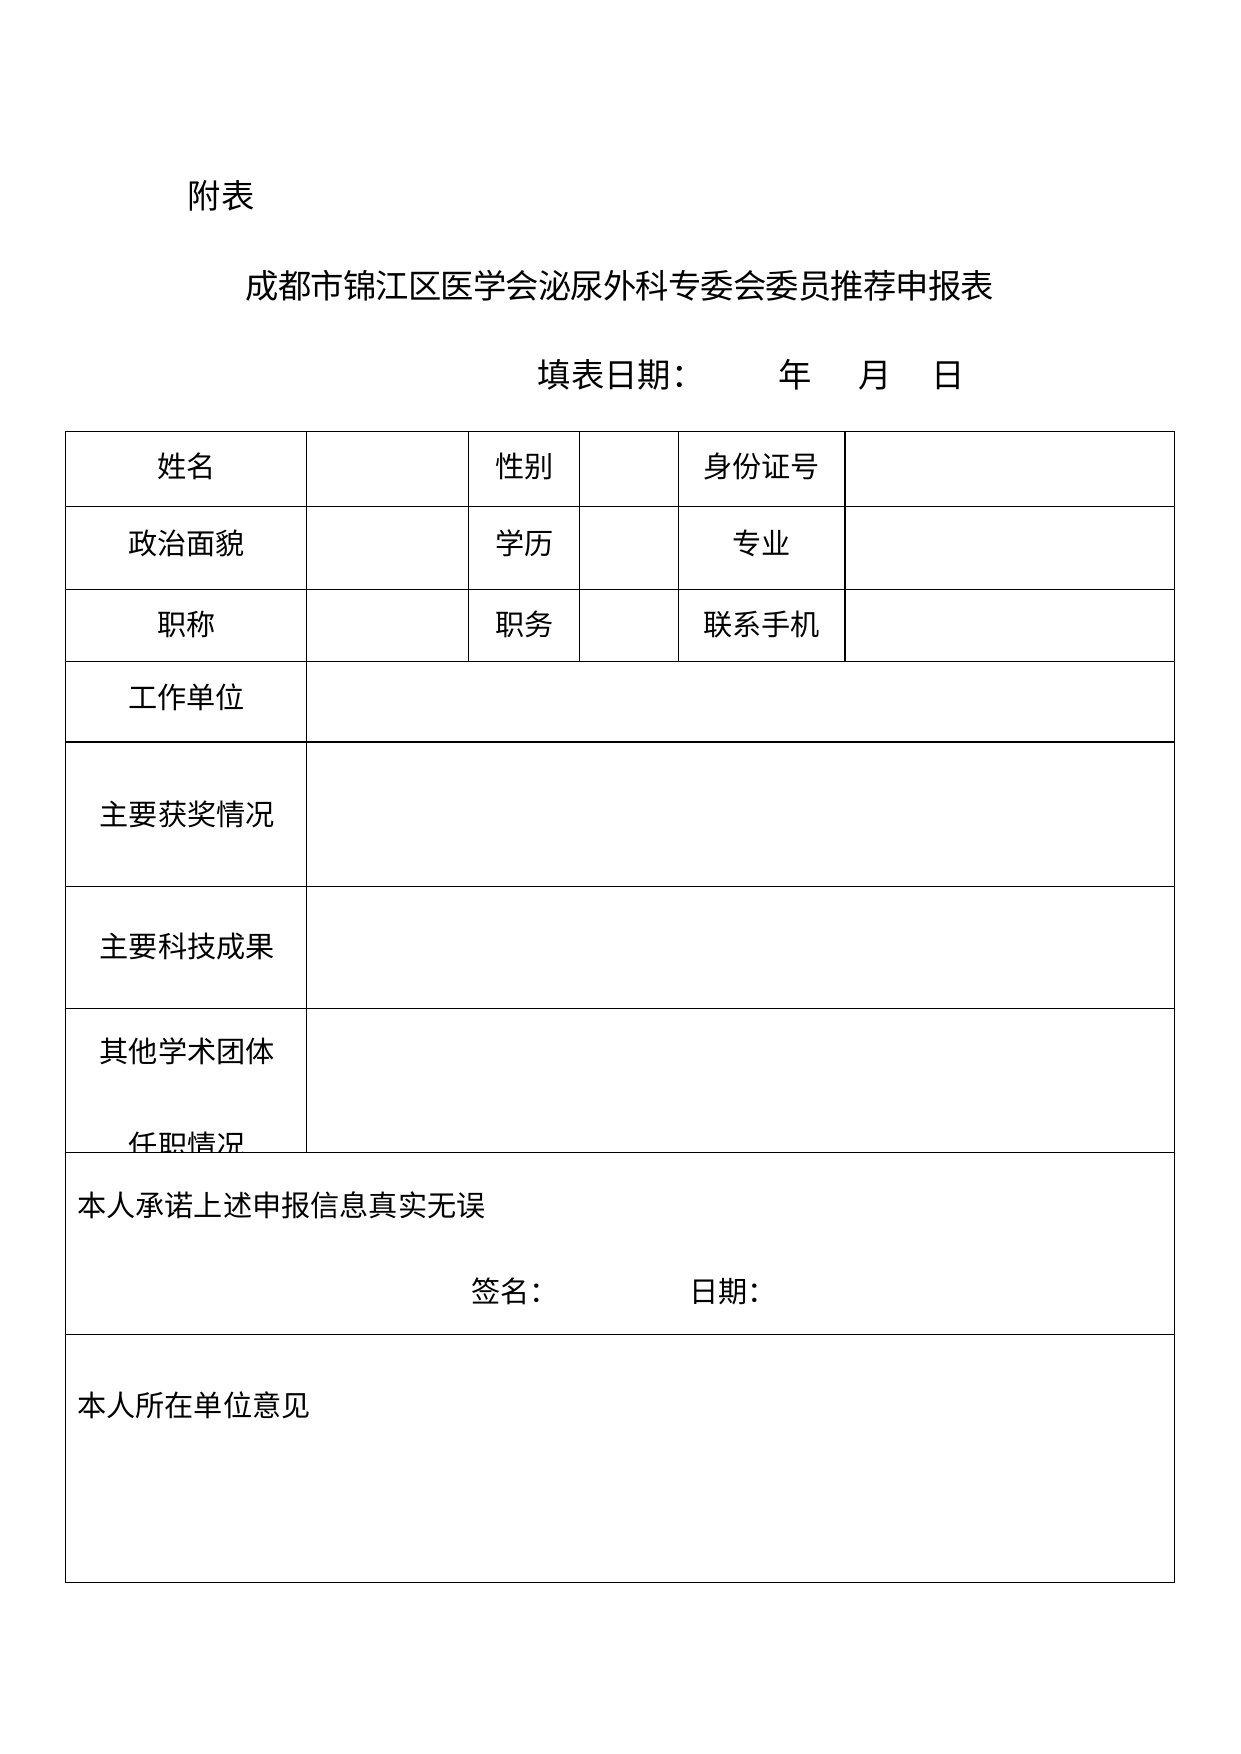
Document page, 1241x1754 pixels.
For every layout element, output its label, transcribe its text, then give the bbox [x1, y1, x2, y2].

table_cell 学历 [469, 507, 579, 589]
table_cell [580, 507, 678, 589]
table_cell [307, 743, 1174, 886]
table_cell 其他学术团体 任职情况 [66, 1009, 306, 1152]
text 成都市锦江区医学会泌尿外科专委会委员推荐申报表 [187, 251, 1053, 316]
table_cell [307, 887, 1174, 1007]
table_cell [307, 590, 468, 661]
table_header [307, 432, 468, 506]
table_header 性别 [469, 432, 579, 506]
table_cell [307, 1009, 1174, 1152]
table_header [580, 432, 678, 506]
table_cell [846, 590, 1174, 661]
table_cell 职称 [66, 590, 306, 661]
table_cell [846, 507, 1174, 589]
table_cell [307, 662, 1174, 741]
text 填表日期： 年 月 日 [187, 340, 964, 405]
table_header [846, 432, 1174, 506]
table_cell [66, 1335, 1174, 1582]
table_cell 专业 [679, 507, 844, 589]
table_cell [307, 507, 468, 589]
table_cell 工作单位 [66, 662, 306, 741]
table_cell 政治面貌 [66, 507, 306, 589]
text 附表 [187, 162, 1053, 227]
table_cell 主要获奖情况 [66, 743, 306, 886]
table_header 姓名 [66, 432, 306, 506]
table_cell 职务 [469, 590, 579, 661]
table_cell 本人承诺上述申报信息真实无误 签名： 日期： [66, 1153, 1174, 1334]
table_cell 主要科技成果 [66, 887, 306, 1007]
table_header 身份证号 [679, 432, 844, 506]
table_cell 联系手机 [679, 590, 844, 661]
table_cell [580, 590, 678, 661]
